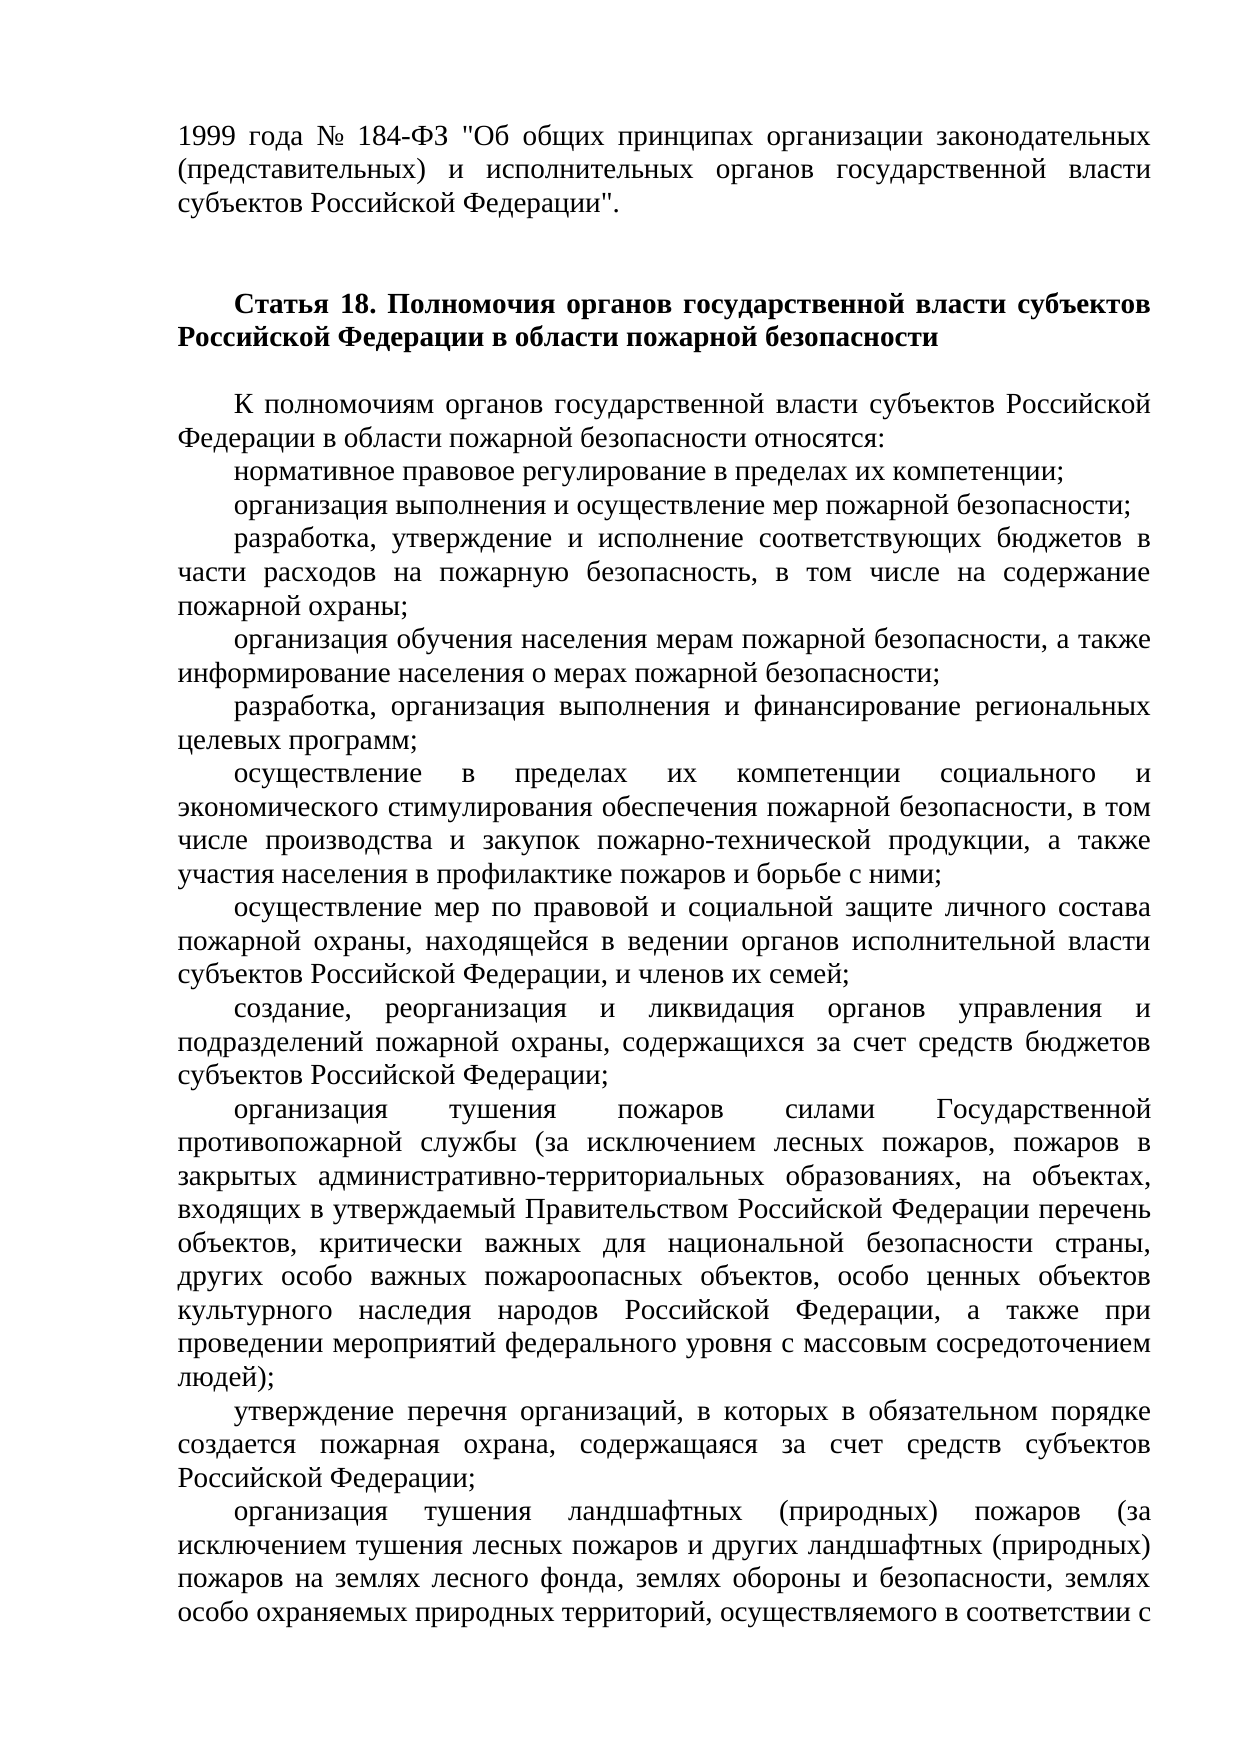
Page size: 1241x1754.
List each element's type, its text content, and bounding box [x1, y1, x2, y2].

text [177, 1493, 1152, 1627]
text осуществление в пределах их компетенции социального и экономического стимулирования обеспечения пожарной безопасности, в том числе производства и закупок пожарно-технической продукции, а также участия населения в профилактике пожаров и борьбе с ними; [177, 755, 1152, 889]
text утверждение перечня организаций, в которых в обязательном порядке создается пожарная охрана, содержащаяся за счет средств субъектов Российской Федерации; [177, 1393, 1152, 1493]
text разработка, организация выполнения и финансирование региональных целевых программ; [177, 688, 1152, 755]
text организация тушения пожаров силами Государственной противопожарной службы (за исключением лесных пожаров, пожаров в закрытых административно-территориальных образованиях, на объектах, входящих в утверждаемый Правительством Российской Федерации перечень объектов, критически важных для национальной безопасности страны, других особо важных пожароопасных объектов, особо ценных объектов культурного наследия народов Российской Федерации, а также при проведении мероприятий федерального уровня с массовым сосредоточением людей); [177, 1091, 1152, 1393]
text создание, реорганизация и ликвидация органов управления и подразделений пожарной охраны, содержащихся за счет средств бюджетов субъектов Российской Федерации; [177, 990, 1152, 1091]
text организация выполнения и осуществление мер пожарной безопасности; [177, 487, 1152, 521]
text организация обучения населения мерам пожарной безопасности, а также информирование населения о мерах пожарной безопасности; [177, 621, 1152, 688]
text нормативное правовое регулирование в пределах их компетенции; [177, 453, 1152, 487]
text К полномочиям органов государственной власти субъектов Российской Федерации в области пожарной безопасности относятся: [177, 386, 1152, 453]
text осуществление мер по правовой и социальной защите личного состава пожарной охраны, находящейся в ведении органов исполнительной власти субъектов Российской Федерации, и членов их семей; [177, 889, 1152, 990]
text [177, 118, 1152, 219]
text разработка, утверждение и исполнение соответствующих бюджетов в части расходов на пожарную безопасность, в том числе на содержание пожарной охраны; [177, 521, 1152, 621]
title Статья 18. Полномочия органов государственной власти субъектов Российской Федерации в области пожарной безопасности [177, 286, 1152, 353]
